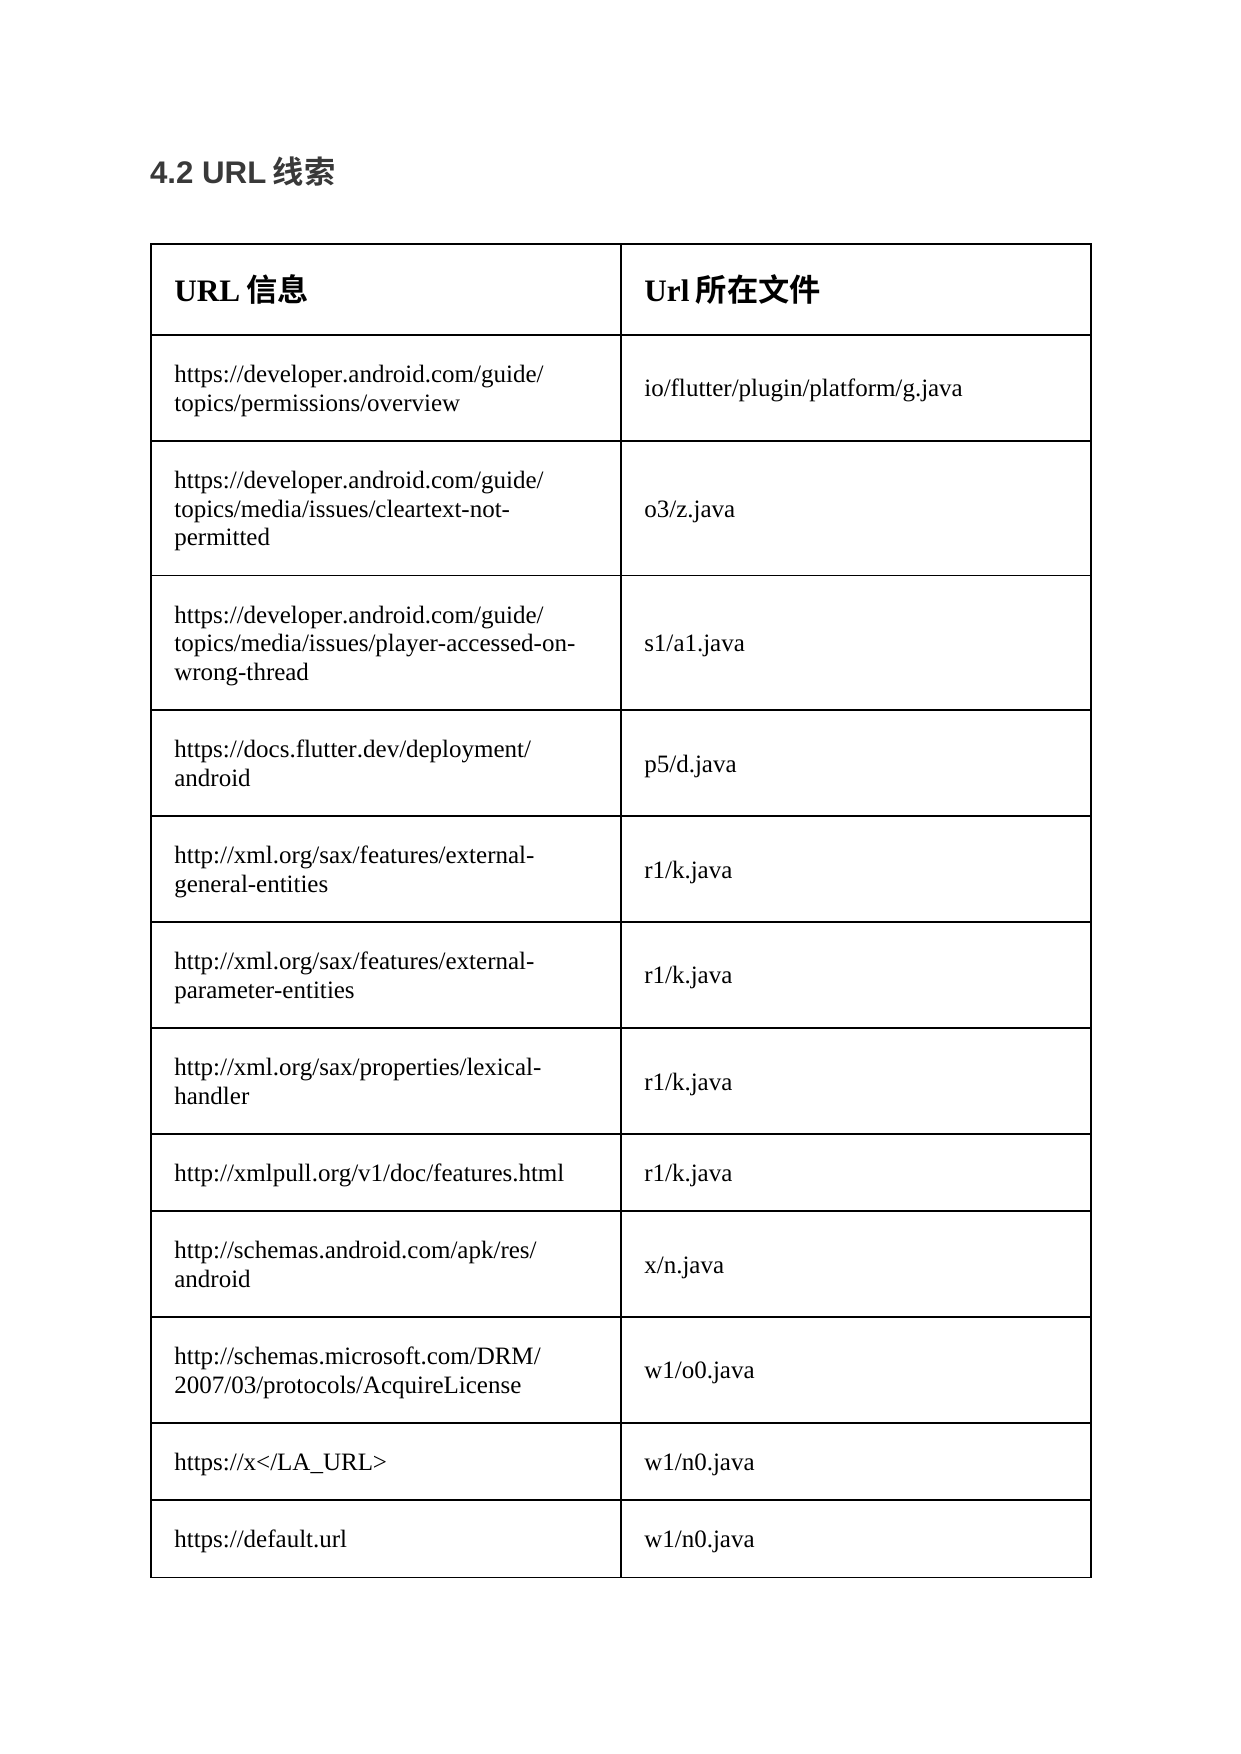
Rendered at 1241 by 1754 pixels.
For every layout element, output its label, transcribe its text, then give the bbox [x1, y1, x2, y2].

table_cell r1/k.java [622, 923, 1090, 1027]
table_cell w1/n0.java [622, 1424, 1090, 1499]
table_cell s1/a1.java [622, 576, 1090, 709]
table_cell p5/d.java [622, 711, 1090, 815]
table_cell https://docs.flutter.dev/deployment/android [152, 711, 620, 815]
table_cell http://xml.org/sax/properties/lexical-handler [152, 1029, 620, 1133]
table_cell r1/k.java [622, 1029, 1090, 1133]
table_cell r1/k.java [622, 817, 1090, 921]
table_cell w1/n0.java [622, 1501, 1090, 1577]
table_header URL信息 [152, 245, 620, 334]
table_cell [152, 1212, 620, 1316]
table_cell http://xml.org/sax/features/external-general-entities [152, 817, 620, 921]
table_header Url所在文件 [622, 245, 1090, 334]
table_cell io/flutter/plugin/platform/g.java [622, 336, 1090, 440]
table_cell w1/o0.java [622, 1318, 1090, 1422]
table_cell http://xml.org/sax/features/external-parameter-entities [152, 923, 620, 1027]
table_cell https://developer.android.com/guide/topics/media/issues/cleartext-not-permitted [152, 442, 620, 575]
table_cell https://x</LA_URL> [152, 1424, 620, 1499]
table_cell https://developer.android.com/guide/topics/media/issues/player-accessed-on-wrong-thread [152, 576, 620, 709]
table_cell http://schemas.microsoft.com/DRM/2007/03/protocols/AcquireLicense [152, 1318, 620, 1422]
table_cell http://xmlpull.org/v1/doc/features.html [152, 1135, 620, 1210]
table_cell https://developer.android.com/guide/topics/permissions/overview [152, 336, 620, 440]
table_cell x/n.java [622, 1212, 1090, 1316]
table_cell r1/k.java [622, 1135, 1090, 1210]
table_cell o3/z.java [622, 442, 1090, 575]
subtitle 4.2 URL线索 [150, 150, 1090, 193]
table_cell https://default.url [152, 1501, 620, 1577]
